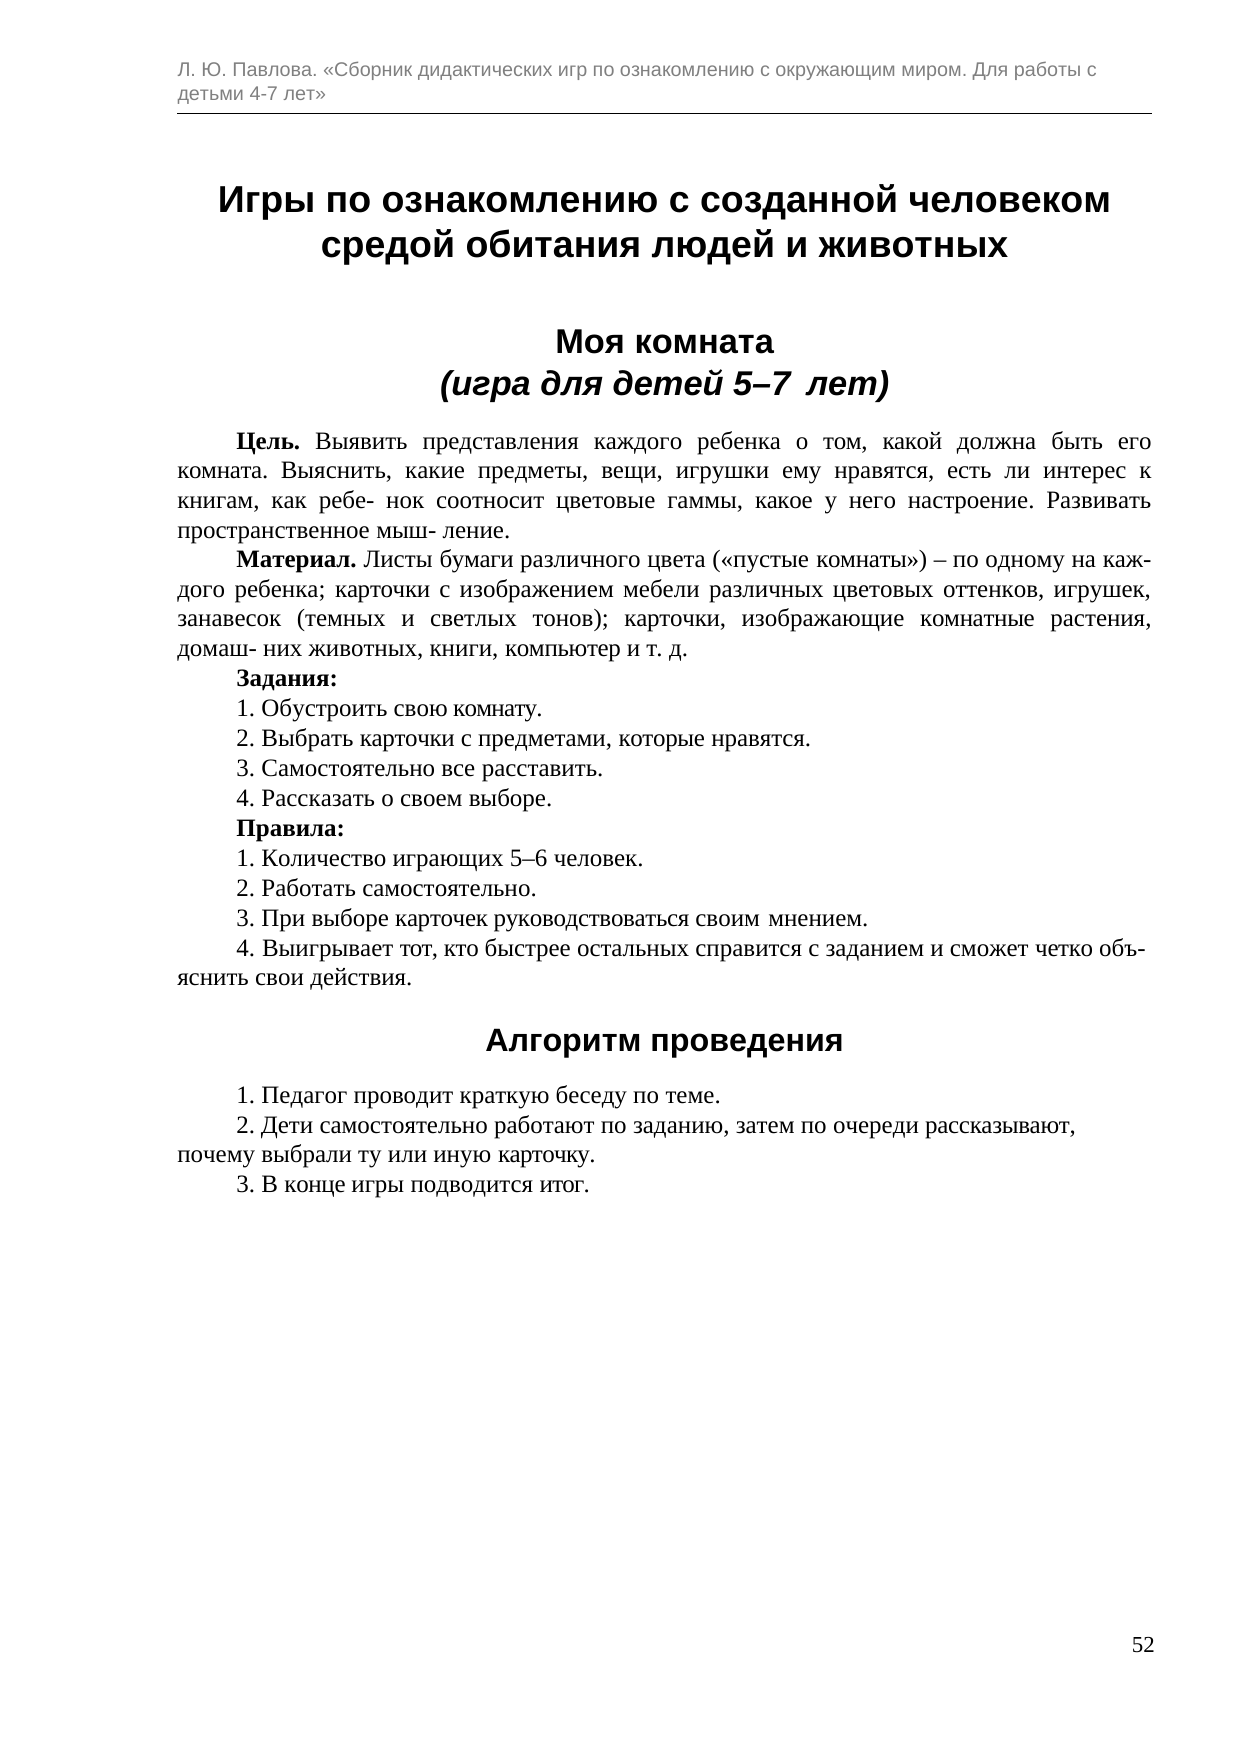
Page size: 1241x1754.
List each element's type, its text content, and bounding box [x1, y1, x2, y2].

list В конце игры подводится итог. [236, 1169, 1163, 1198]
list При выборе карточек руководствоваться своим мнением. [236, 903, 1163, 932]
list Педагог проводит краткую беседу по теме. [177, 1080, 1163, 1108]
list Выигрывает тот, кто быстрее остальных справится с заданием и сможет четко объ- яснить свои действия. [177, 933, 1152, 991]
subtitle Игры по ознакомлению с созданной человеком средой обитания людей и животных [189, 177, 1140, 265]
subtitle Задания: [236, 663, 1163, 692]
text Материал. Листы бумаги различного цвета («пустые комнаты») – по одному на каж- дого ребенка; карточки с изображением мебели различных цветовых оттенков, игрушек, занавесок (темных и светлых тонов); карточки, изображающие комнатные растения, домаш- них животных, книги, компьютер и т. д. [177, 544, 1152, 662]
subtitle Моя комната [189, 321, 1140, 361]
list Рассказать о своем выборе. [236, 783, 1163, 812]
list Самостоятельно все расставить. [236, 753, 1163, 782]
subtitle Алгоритм проведения [189, 1021, 1140, 1058]
text Цель. Выявить представления каждого ребенка о том, какой должна быть его комната. Выяснить, какие предметы, вещи, игрушки ему нравятся, есть ли интерес к книгам, как ребе- нок соотносит цветовые гаммы, какое у него настроение. Развивать пространственное мыш- ление. [177, 426, 1152, 543]
list Обустроить свою комнату. [236, 693, 1163, 722]
list Выбрать карточки с предметами, которые нравятся. [236, 723, 1163, 752]
list Количество играющих 5–6 человек. [177, 843, 1163, 872]
list Дети самостоятельно работают по заданию, затем по очереди рассказывают, почему выбрали ту или иную карточку. [177, 1110, 1152, 1168]
subtitle Правила: [236, 813, 1163, 842]
subtitle (игра для детей 5–7 лет) [189, 363, 1140, 403]
list Работать самостоятельно. [236, 873, 1163, 902]
